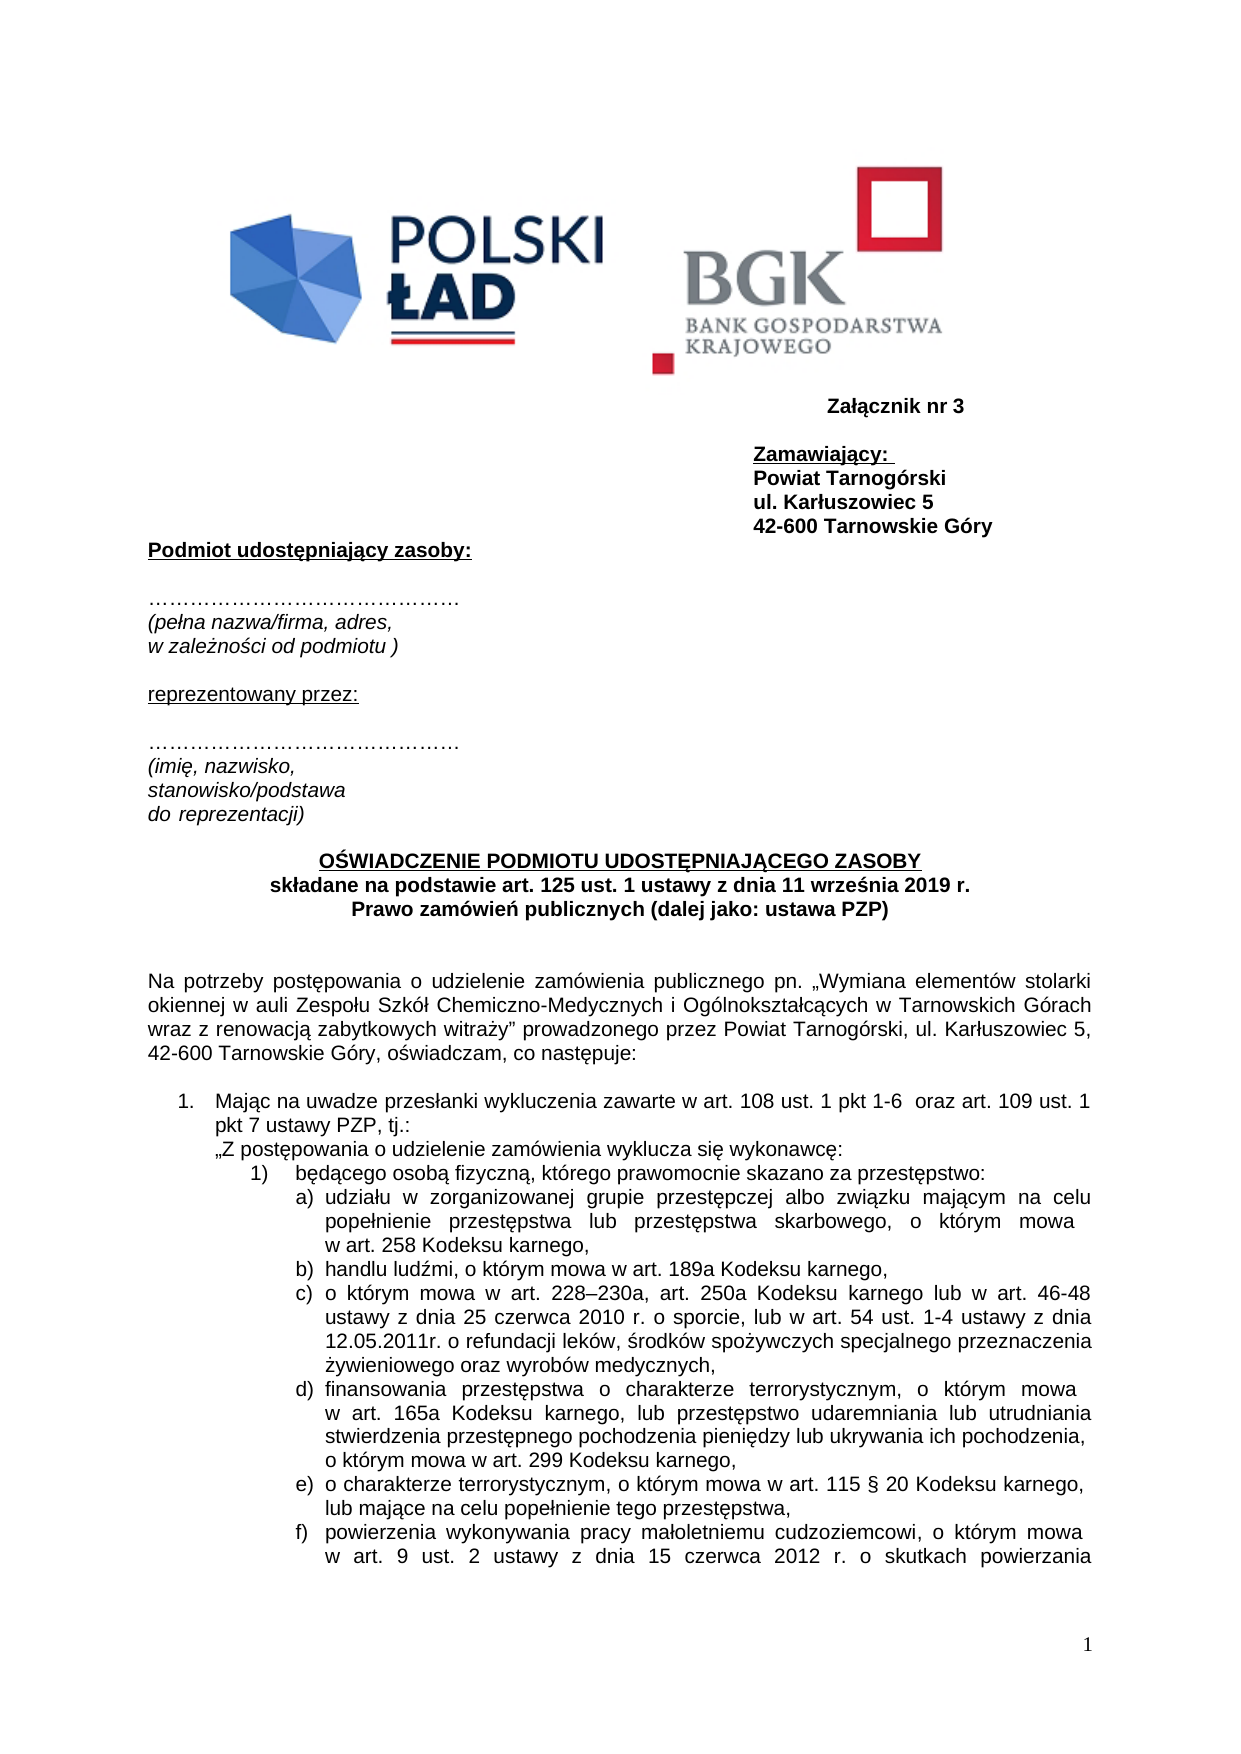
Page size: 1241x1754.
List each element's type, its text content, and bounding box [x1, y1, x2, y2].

list udziału w zorganizowanej grupie przestępczej albo związku mającym na celu popełnienie przestępstwa lub przestępstwa skarbowego, o którym mowa w art. 258 Kodeksu karnego, [295, 1185, 1093, 1257]
text Załącznik nr 3 [827, 394, 1019, 418]
text „Z postępowania o udzielenie zamówienia wyklucza się wykonawcę: [215, 1137, 1093, 1161]
list finansowania przestępstwa o charakterze terrorystycznym, o którym mowa w art. 165a Kodeksu karnego, lub przestępstwo udaremniania lub utrudniania stwierdzenia przestępnego pochodzenia pieniędzy lub ukrywania ich pochodzenia, o którym mowa w art. 299 Kodeksu karnego, [295, 1376, 1093, 1472]
text Zamawiający: [753, 442, 1019, 466]
text OŚWIADCZENIE PODMIOTU UDOSTĘPNIAJĄCEGO ZASOBY [148, 849, 1093, 873]
list handlu ludźmi, o którym mowa w art. 189a Kodeksu karnego, [295, 1257, 1093, 1281]
list o którym mowa w art. 228–230a, art. 250a Kodeksu karnego lub w art. 46-48 ustawy z dnia 25 czerwca 2010 r. o sporcie, lub w art. 54 ust. 1-4 ustawy z dnia 12.05.2011r. o refundacji leków, środków spożywczych specjalnego przeznaczenia żywieniowego oraz wyrobów medycznych, [295, 1281, 1093, 1376]
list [295, 1520, 1093, 1568]
text ……………………………………… [148, 586, 472, 610]
text (pełna nazwa/firma, adres, [148, 610, 472, 634]
text (imię, nazwisko, stanowisko/podstawa do reprezentacji) [148, 753, 472, 825]
text ul. Karłuszowiec 5 [753, 490, 1019, 514]
text w zależności od podmiotu ) [148, 634, 472, 658]
text Podmiot udostępniający zasoby: [148, 538, 1093, 562]
list będącego osobą fizyczną, którego prawomocnie skazano za przestępstwo: [250, 1161, 1093, 1185]
text składane na podstawie art. 125 ust. 1 ustawy z dnia 11 września 2019 r. [148, 873, 1093, 897]
text Powiat Tarnogórski [753, 466, 1019, 490]
text Prawo zamówień publicznych (dalej jako: ustawa PZP) [148, 897, 1093, 921]
list Mając na uwadze przesłanki wykluczenia zawarte w art. 108 ust. 1 pkt 1-6 oraz art. 109 ust. 1 pkt 7 ustawy PZP, tj.: [177, 1089, 1093, 1137]
text Na potrzeby postępowania o udzielenie zamówienia publicznego pn. „Wymiana elementów stolarki okiennej w auli Zespołu Szkół Chemiczno-Medycznych i Ogólnokształcących w Tarnowskich Górach wraz z renowacją zabytkowych witraży” prowadzonego przez Powiat Tarnogórski, ul. Karłuszowiec 5, 42-600 Tarnowskie Góry, oświadczam, co następuje: [148, 969, 1093, 1065]
list o charakterze terrorystycznym, o którym mowa w art. 115 § 20 Kodeksu karnego, lub mające na celu popełnienie tego przestępstwa, [295, 1472, 1093, 1520]
text ……………………………………… [148, 729, 472, 753]
text 42-600 Tarnowskie Góry [753, 514, 1019, 538]
text reprezentowany przez: [148, 682, 1093, 706]
